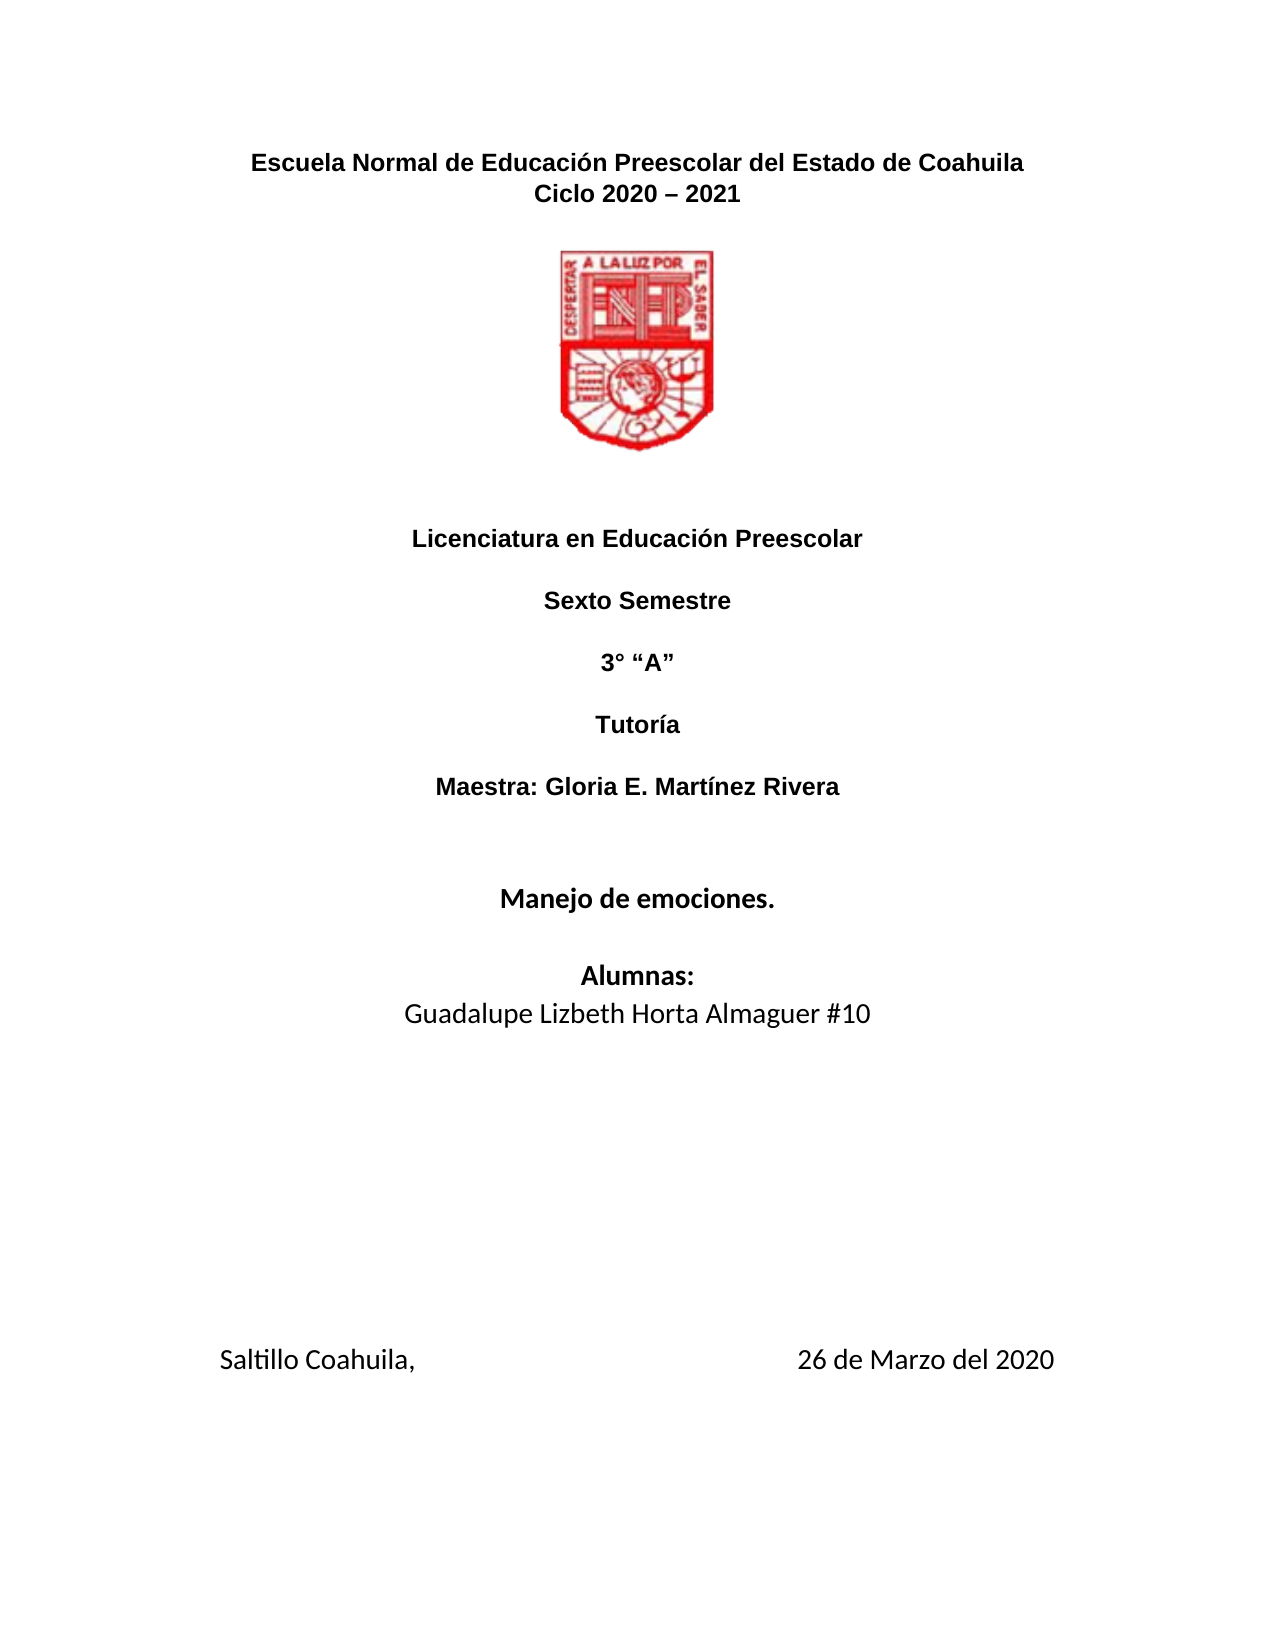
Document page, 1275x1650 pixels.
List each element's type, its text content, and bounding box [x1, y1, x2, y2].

text Ciclo 2020 – 2021 [177, 179, 1098, 207]
text Maestra: Gloria E. Martínez Rivera [177, 772, 1098, 801]
text 3° “A” [177, 648, 1098, 677]
text Tutoría [177, 710, 1098, 739]
text Manejo de emociones. [177, 880, 1098, 916]
text Licenciatura en Educación Preescolar [177, 524, 1098, 552]
text Guadalupe Lizbeth Horta Almaguer #10 [177, 995, 1098, 1031]
picture [548, 240, 727, 460]
text Alumnas: [177, 957, 1098, 992]
text Sexto Semestre [177, 586, 1098, 614]
text Escuela Normal de Educación Preescolar del Estado de Coahuila [177, 148, 1098, 176]
text Saltillo Coahuila, 26 de Marzo del 2020 [177, 1341, 1098, 1377]
